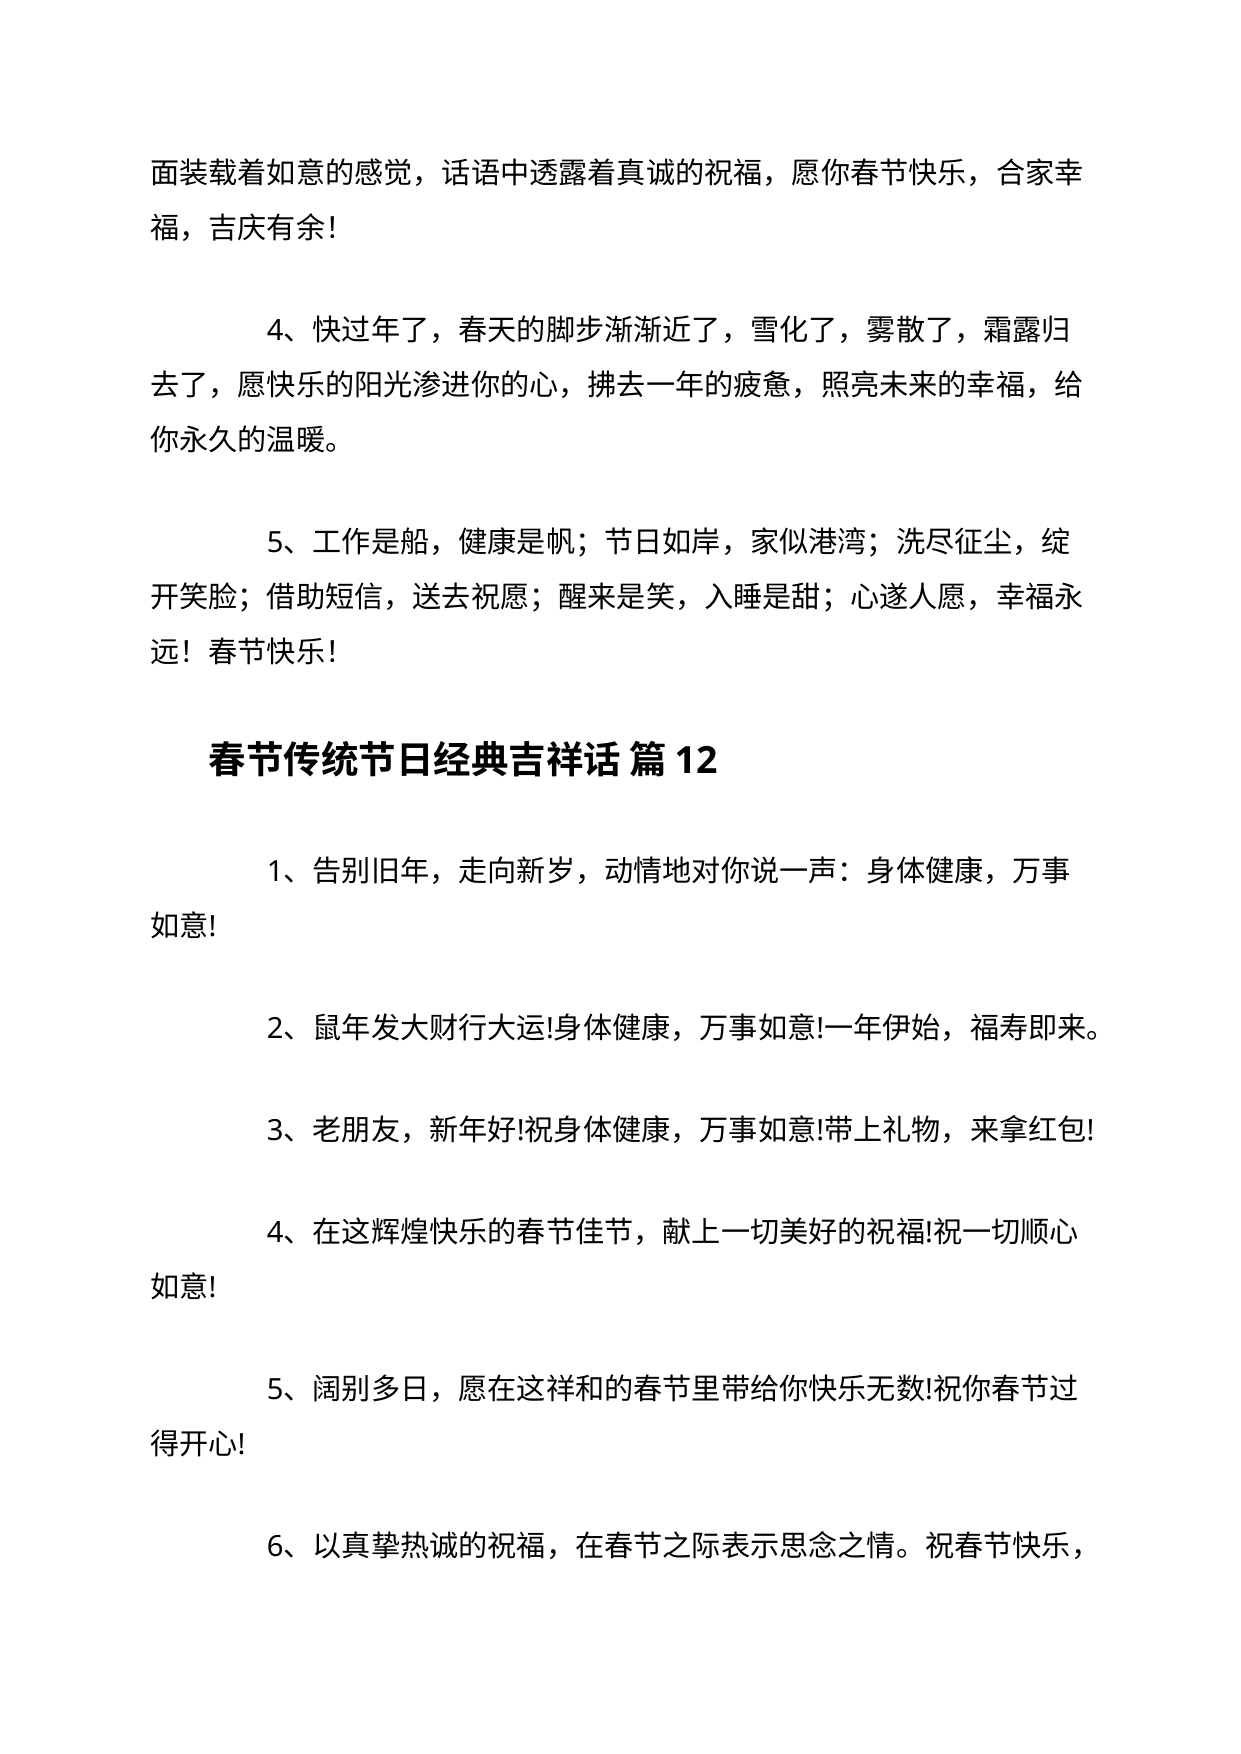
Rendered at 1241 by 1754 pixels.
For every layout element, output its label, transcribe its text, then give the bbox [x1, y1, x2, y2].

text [150, 1522, 1090, 1565]
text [150, 150, 1090, 247]
text 5、阔别多日，愿在这祥和的春节里带给你快乐无数!祝你春节过得开心! [150, 1366, 1090, 1463]
text 4、在这辉煌快乐的春节佳节，献上一切美好的祝福!祝一切顺心如意! [150, 1208, 1090, 1306]
text 2、鼠年发大财行大运!身体健康，万事如意!一年伊始，福寿即来。 [150, 1004, 1090, 1047]
text 4、快过年了，春天的脚步渐渐近了，雪化了，雾散了，霜露归去了，愿快乐的阳光渗进你的心，拂去一年的疲惫，照亮未来的幸福，给你永久的温暖。 [150, 307, 1090, 459]
text 3、老朋友，新年好!祝身体健康，万事如意!带上礼物，来拿红包! [150, 1107, 1090, 1149]
text 1、告别旧年，走向新岁，动情地对你说一声：身体健康，万事如意! [150, 848, 1090, 945]
text 5、工作是船，健康是帆；节日如岸，家似港湾；洗尽征尘，绽开笑脸；借助短信，送去祝愿；醒来是笑，入睡是甜；心遂人愿，幸福永远！春节快乐！ [150, 518, 1090, 671]
text 春节传统节日经典吉祥话 篇12 [150, 730, 1090, 784]
